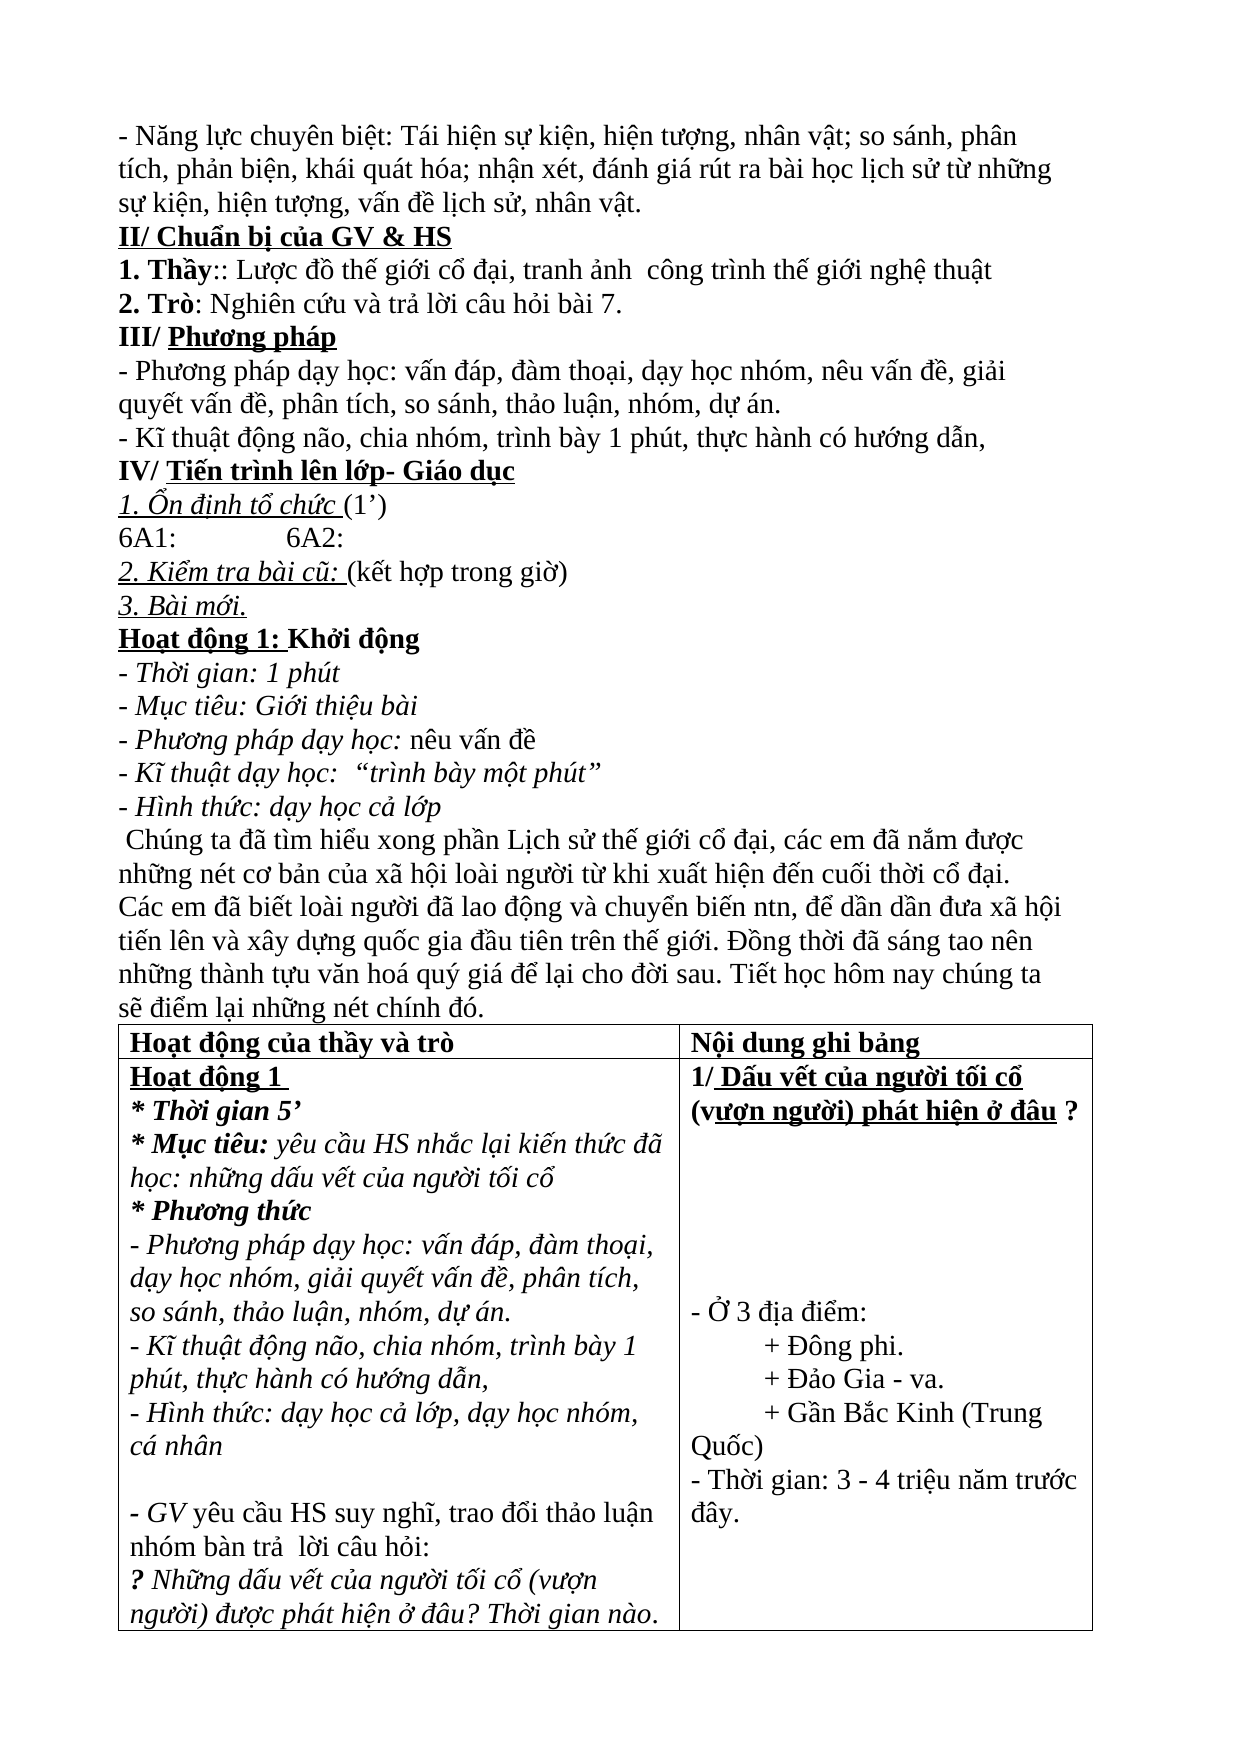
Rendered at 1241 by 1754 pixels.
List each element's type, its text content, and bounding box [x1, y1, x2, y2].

text - Hình thức: dạy học cả lớp [118, 789, 1063, 822]
text 1. Ổn định tổ chức (1’) [118, 487, 1063, 521]
text Chúng ta đã tìm hiểu xong phần Lịch sử thế giới cổ đại, các em đã nắm được những nét cơ bản của xã hội loài người từ khi xuất hiện đến cuối thời cổ đại. Các em đã biết loài người đã lao động và chuyển biến ntn, để dần dần đưa xã hội tiến lên và xây dựng quốc gia đầu tiên trên thế giới. Đồng thời đã sáng tao nên những thành tựu văn hoá quý giá để lại cho đời sau. Tiết học hôm nay chúng ta sẽ điểm lại những nét chính đó. [118, 822, 1063, 1024]
text 2. Kiểm tra bài cũ: (kết hợp trong giờ) [118, 554, 1063, 588]
text - Năng lực chuyên biệt: Tái hiện sự kiện, hiện tượng, nhân vật; so sánh, phân tích, phản biện, khái quát hóa; nhận xét, đánh giá rút ra bài học lịch sử từ những sự kiện, hiện tượng, vấn đề lịch sử, nhân vật. [118, 118, 1063, 219]
text 3. Bài mới. [118, 588, 1063, 621]
text 6A1: 6A2: [118, 521, 1063, 554]
text - Thời gian: 1 phút [118, 655, 1063, 688]
text - Phương pháp dạy học: vấn đáp, đàm thoại, dạy học nhóm, nêu vấn đề, giải quyết vấn đề, phân tích, so sánh, thảo luận, nhóm, dự án. [118, 353, 1063, 420]
table_header Hoạt động của thầy và trò [119, 1025, 679, 1058]
text IV/ Tiến trình lên lớp- Giáo dục [118, 453, 1063, 487]
text 2. Trò: Nghiên cứu và trả lời câu hỏi bài 7. [118, 286, 1063, 319]
text - Kĩ thuật động não, chia nhóm, trình bày 1 phút, thực hành có hướng dẫn, [118, 420, 1063, 453]
text III/ Phương pháp [118, 319, 1063, 353]
text II/ Chuẩn bị của GV & HS [118, 219, 1063, 252]
text - Kĩ thuật dạy học: “trình bày một phút” [118, 755, 1063, 789]
text - Phương pháp dạy học: nêu vấn đề [118, 722, 1063, 755]
text 1. Thầy:: Lược đồ thế giới cổ đại, tranh ảnh công trình thế giới nghệ thuật [118, 252, 1063, 286]
text Hoạt động 1: Khởi động [118, 621, 1063, 655]
text - Mục tiêu: Giới thiệu bài [118, 688, 1063, 722]
table_header Nội dung ghi bảng [680, 1025, 1092, 1058]
